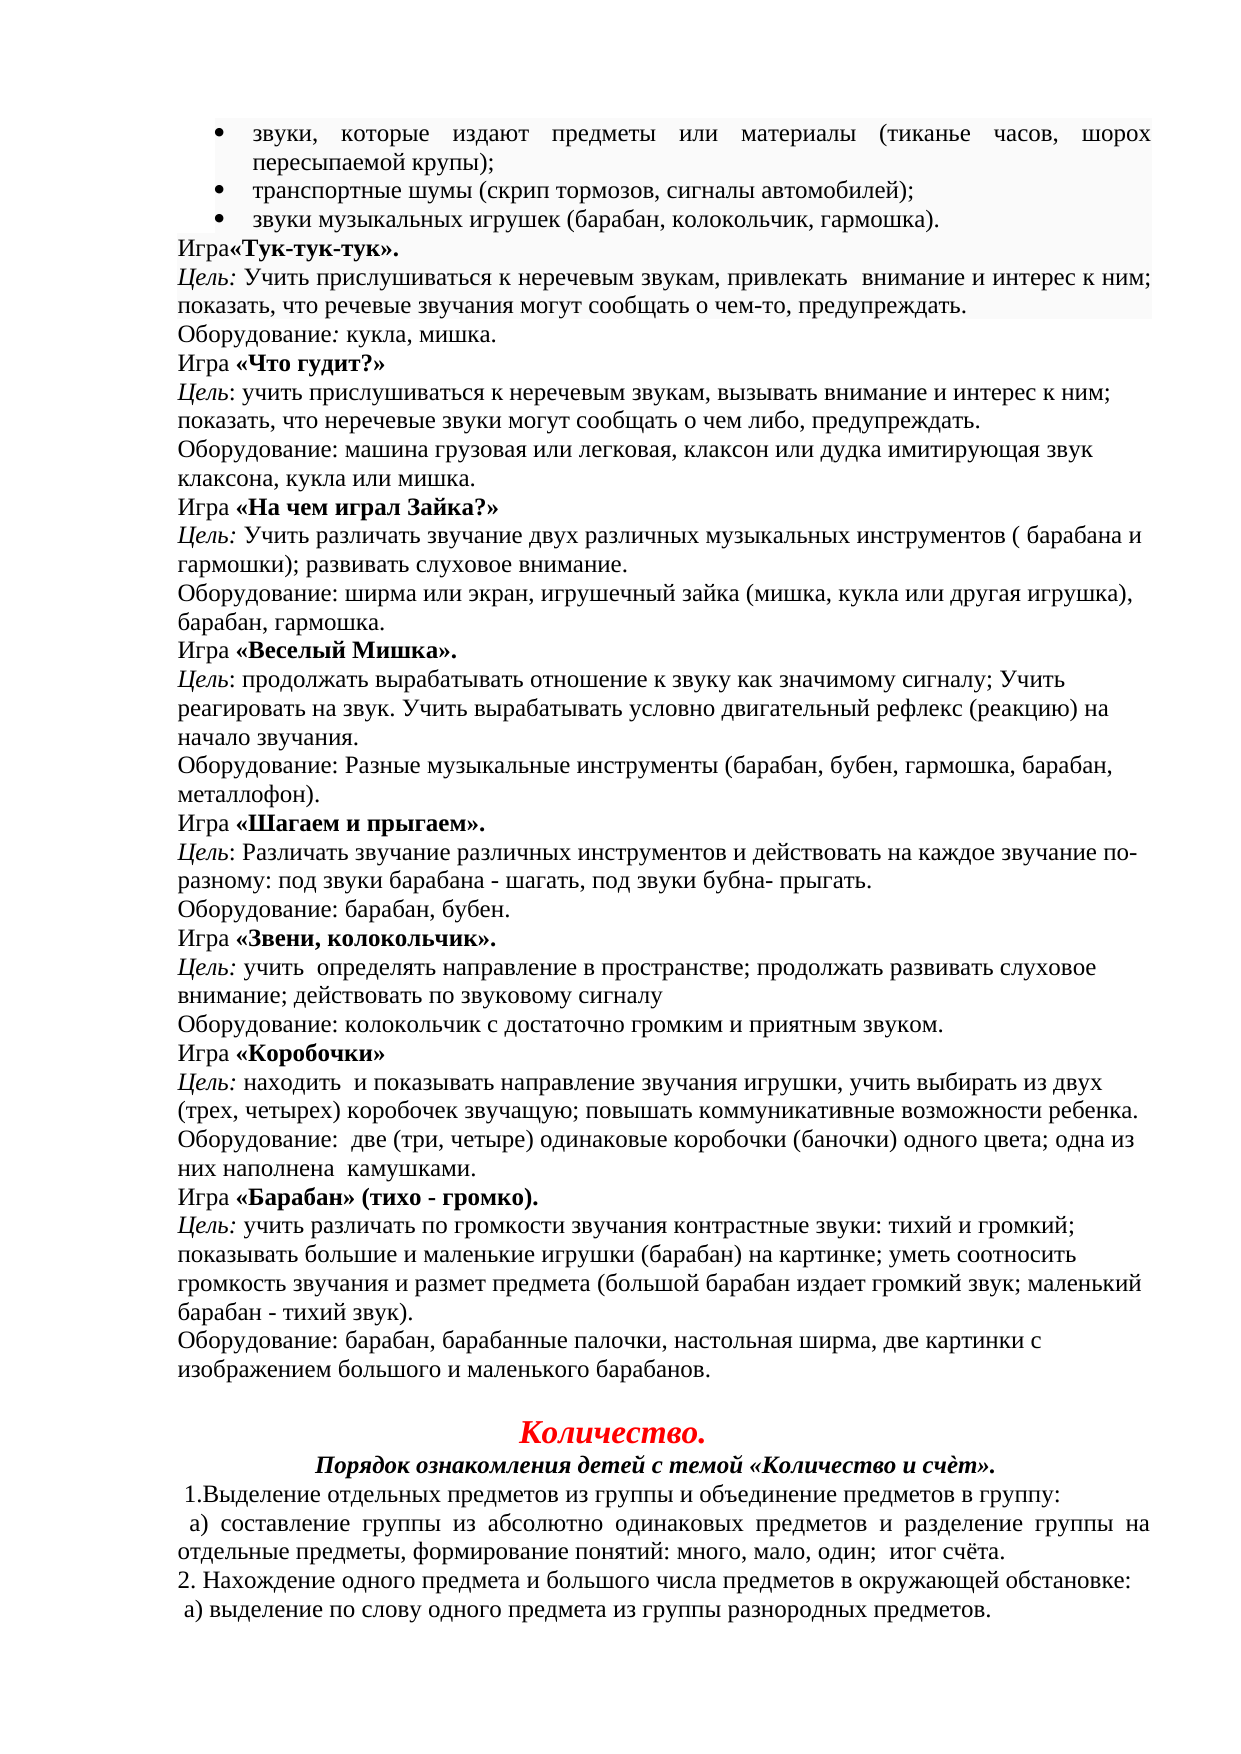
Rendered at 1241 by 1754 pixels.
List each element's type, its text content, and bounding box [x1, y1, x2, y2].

text а) выделение по слову одного предмета из группы разнородных предметов. [177, 1594, 1152, 1623]
text Оборудование: кукла, мишка. [177, 319, 1152, 348]
text Цель: учить прислушиваться к неречевым звукам, вызывать внимание и интерес к ним; показать, что неречевые звуки могут сообщать о чем либо, предупреждать. [177, 377, 1152, 434]
text Цель: учить различать по громкости звучания контрастные звуки: тихий и громкий; показывать большие и маленькие игрушки (барабан) на картинке; уметь соотносить громкость звучания и размет предмета (большой барабан издает громкий звук; маленький барабан - тихий звук). [177, 1211, 1152, 1326]
text Игра «Коробочки» [177, 1038, 1152, 1067]
text Игра «Барабан» (тихо - громко). [177, 1182, 1152, 1211]
text Оборудование: барабан, барабанные палочки, настольная ширма, две картинки с изображением большого и маленького барабанов. [177, 1326, 1152, 1383]
text 1.Выделение отдельных предметов из группы и объединение предметов в группу: [177, 1479, 1152, 1508]
text Оборудование: две (три, четыре) одинаковые коробочки (баночки) одного цвета; одна из них наполнена камушками. [177, 1124, 1152, 1182]
text Цель: продолжать вырабатывать отношение к звуку как значимому сигналу; Учить реагировать на звук. Учить вырабатывать условно двигательный рефлекс (реакцию) на начало звучания. [177, 664, 1152, 751]
text Игра «Шагаем и прыгаем». [177, 808, 1152, 837]
text Цель: Различать звучание различных инструментов и действовать на каждое звучание по-разному: под звуки барабана - шагать, под звуки бубна- прыгать. [177, 837, 1152, 894]
list звуки музыкальных игрушек (барабан, колокольчик, гармошка). [215, 204, 1152, 233]
text Игра«Тук-тук-тук». [177, 233, 1152, 262]
text Игра «Что гудит?» [177, 348, 1152, 377]
text Цель: учить определять направление в пространстве; продолжать развивать слуховое внимание; действовать по звуковому сигналу [177, 952, 1152, 1009]
text Цель: Учить различать звучание двух различных музыкальных инструментов ( барабана и гармошки); развивать слуховое внимание. [177, 521, 1152, 578]
text Оборудование: машина грузовая или легковая, клаксон или дудка имитирующая звук клаксона, кукла или мишка. [177, 434, 1152, 492]
text Игра «Звени, колокольчик». [177, 923, 1152, 952]
text а) составление группы из абсолютно одинаковых предметов и разделение группы на отдельные предметы, формирование понятий: много, мало, один; итог счёта. [177, 1508, 1152, 1565]
text Игра «Веселый Мишка». [177, 636, 1152, 664]
text Оборудование: барабан, бубен. [177, 894, 1152, 923]
text Оборудование: ширма или экран, игрушечный зайка (мишка, кукла или другая игрушка), барабан, гармошка. [177, 578, 1152, 636]
subtitle Количество. [177, 1412, 1152, 1450]
text Игра «На чем играл Зайка?» [177, 492, 1152, 521]
text Оборудование: колокольчик с достаточно громким и приятным звуком. [177, 1009, 1152, 1038]
text Оборудование: Разные музыкальные инструменты (барабан, бубен, гармошка, барабан, металлофон). [177, 751, 1152, 808]
text Цель: Учить прислушиваться к неречевым звукам, привлекать внимание и интерес к ним; показать, что речевые звучания могут сообщать о чем-то, предупреждать. [177, 262, 1152, 319]
text Цель: находить и показывать направление звучания игрушки, учить выбирать из двух (трех, четырех) коробочек звучащую; повышать коммуникативные возможности ребенка. [177, 1067, 1152, 1124]
text 2. Нахождение одного предмета и большого числа предметов в окружающей обстановке: [177, 1565, 1152, 1594]
list звуки, которые издают предметы или материалы (тиканье часов, шорох пересыпаемой крупы); [215, 118, 1152, 176]
text Порядок ознакомления детей с темой «Количество и счѐт». [177, 1450, 1152, 1479]
list транспортные шумы (скрип тормозов, сигналы автомобилей); [215, 176, 1152, 204]
